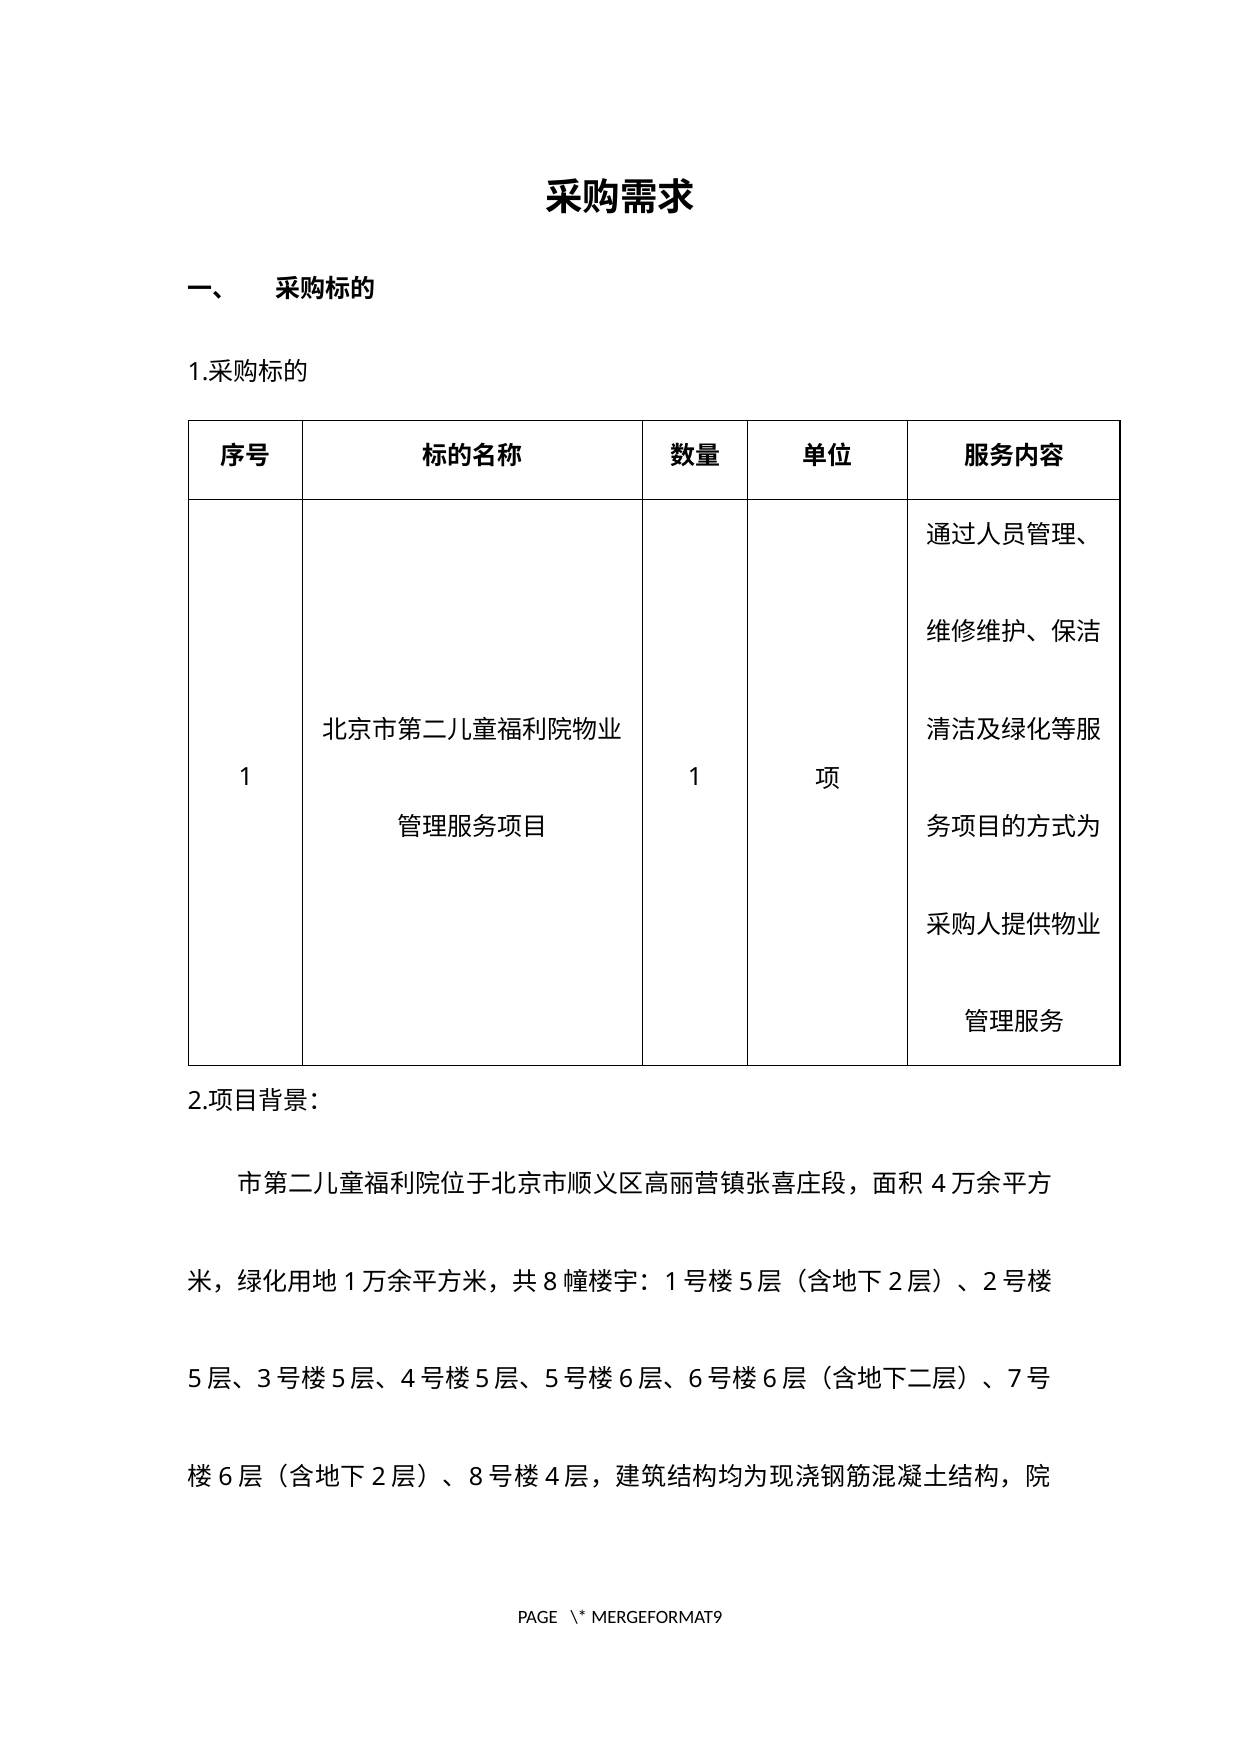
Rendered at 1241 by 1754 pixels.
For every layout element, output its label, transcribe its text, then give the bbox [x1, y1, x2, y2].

table_header 单位 [748, 421, 907, 499]
text 2.项目背景： [187, 1066, 1053, 1131]
table_header 数量 [643, 421, 747, 499]
table_header 标的名称 [303, 421, 642, 499]
list 采购标的 [187, 254, 1053, 319]
table_header 序号 [189, 421, 302, 499]
text 1.采购标的 [187, 337, 1053, 402]
text 采购需求 [187, 162, 1053, 227]
table_cell 1 [189, 500, 302, 1065]
table_header 服务内容 [908, 421, 1119, 499]
table_cell 项 [748, 500, 907, 1065]
table_cell 北京市第二儿童福利院物业管理服务项目 [303, 500, 642, 1065]
table_cell 1 [643, 500, 747, 1065]
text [187, 1149, 1053, 1507]
table_cell 通过人员管理、维修维护、保洁清洁及绿化等服务项目的方式为采购人提供物业管理服务 [908, 500, 1119, 1065]
